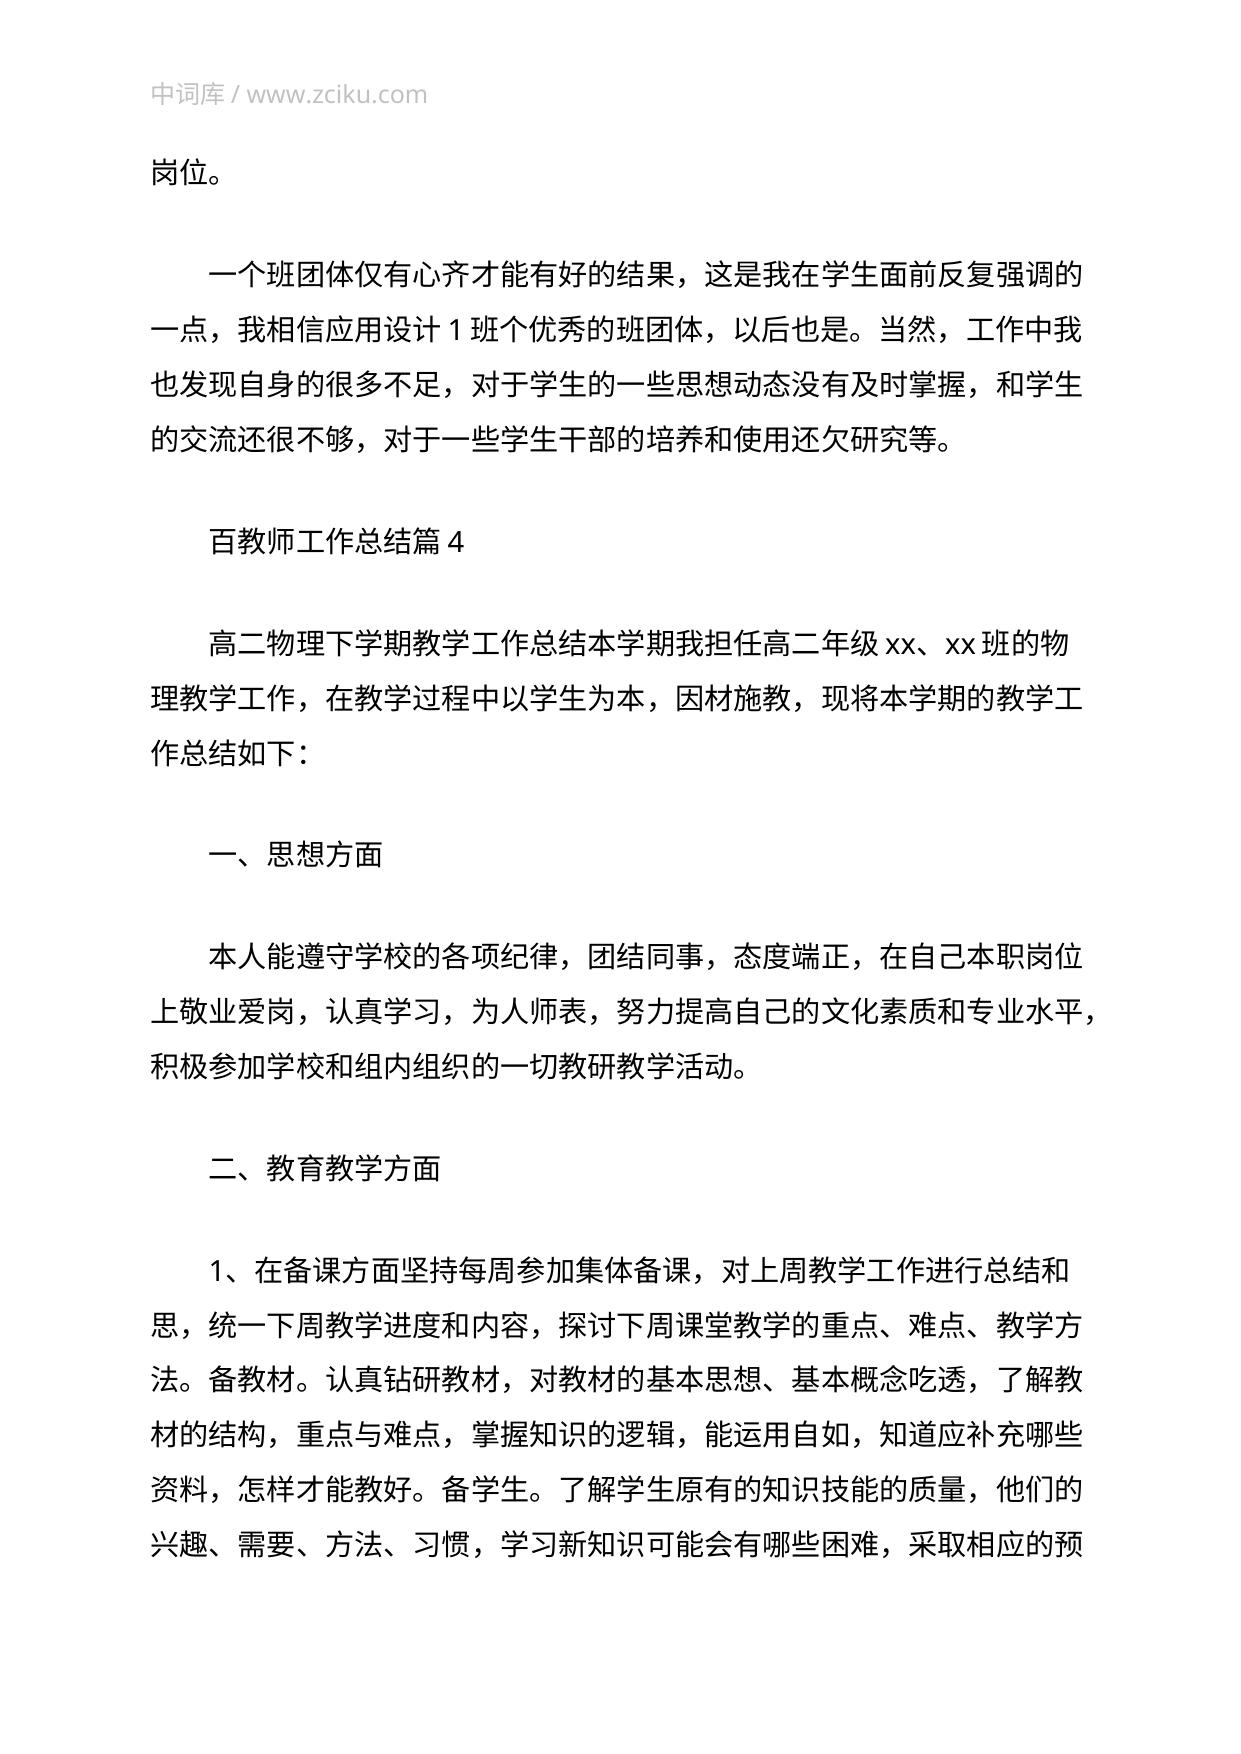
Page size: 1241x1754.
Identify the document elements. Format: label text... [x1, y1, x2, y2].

text 二、教育教学方面 [150, 1145, 1090, 1188]
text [150, 1247, 1090, 1564]
text 一个班团体仅有心齐才能有好的结果，这是我在学生面前反复强调的一点，我相信应用设计1班个优秀的班团体，以后也是。当然，工作中我也发现自身的很多不足，对于学生的一些思想动态没有及时掌握，和学生的交流还很不够，对于一些学生干部的培养和使用还欠研究等。 [150, 252, 1090, 459]
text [150, 150, 1090, 192]
text 本人能遵守学校的各项纪律，团结同事，态度端正，在自己本职岗位上敬业爱岗，认真学习，为人师表，努力提高自己的文化素质和专业水平，积极参加学校和组内组织的一切教研教学活动。 [150, 934, 1090, 1086]
text 高二物理下学期教学工作总结本学期我担任高二年级xx、xx班的物理教学工作，在教学过程中以学生为本，因材施教，现将本学期的教学工作总结如下： [150, 620, 1090, 772]
text 一、思想方面 [150, 832, 1090, 874]
text 百教师工作总结篇4 [150, 518, 1090, 561]
